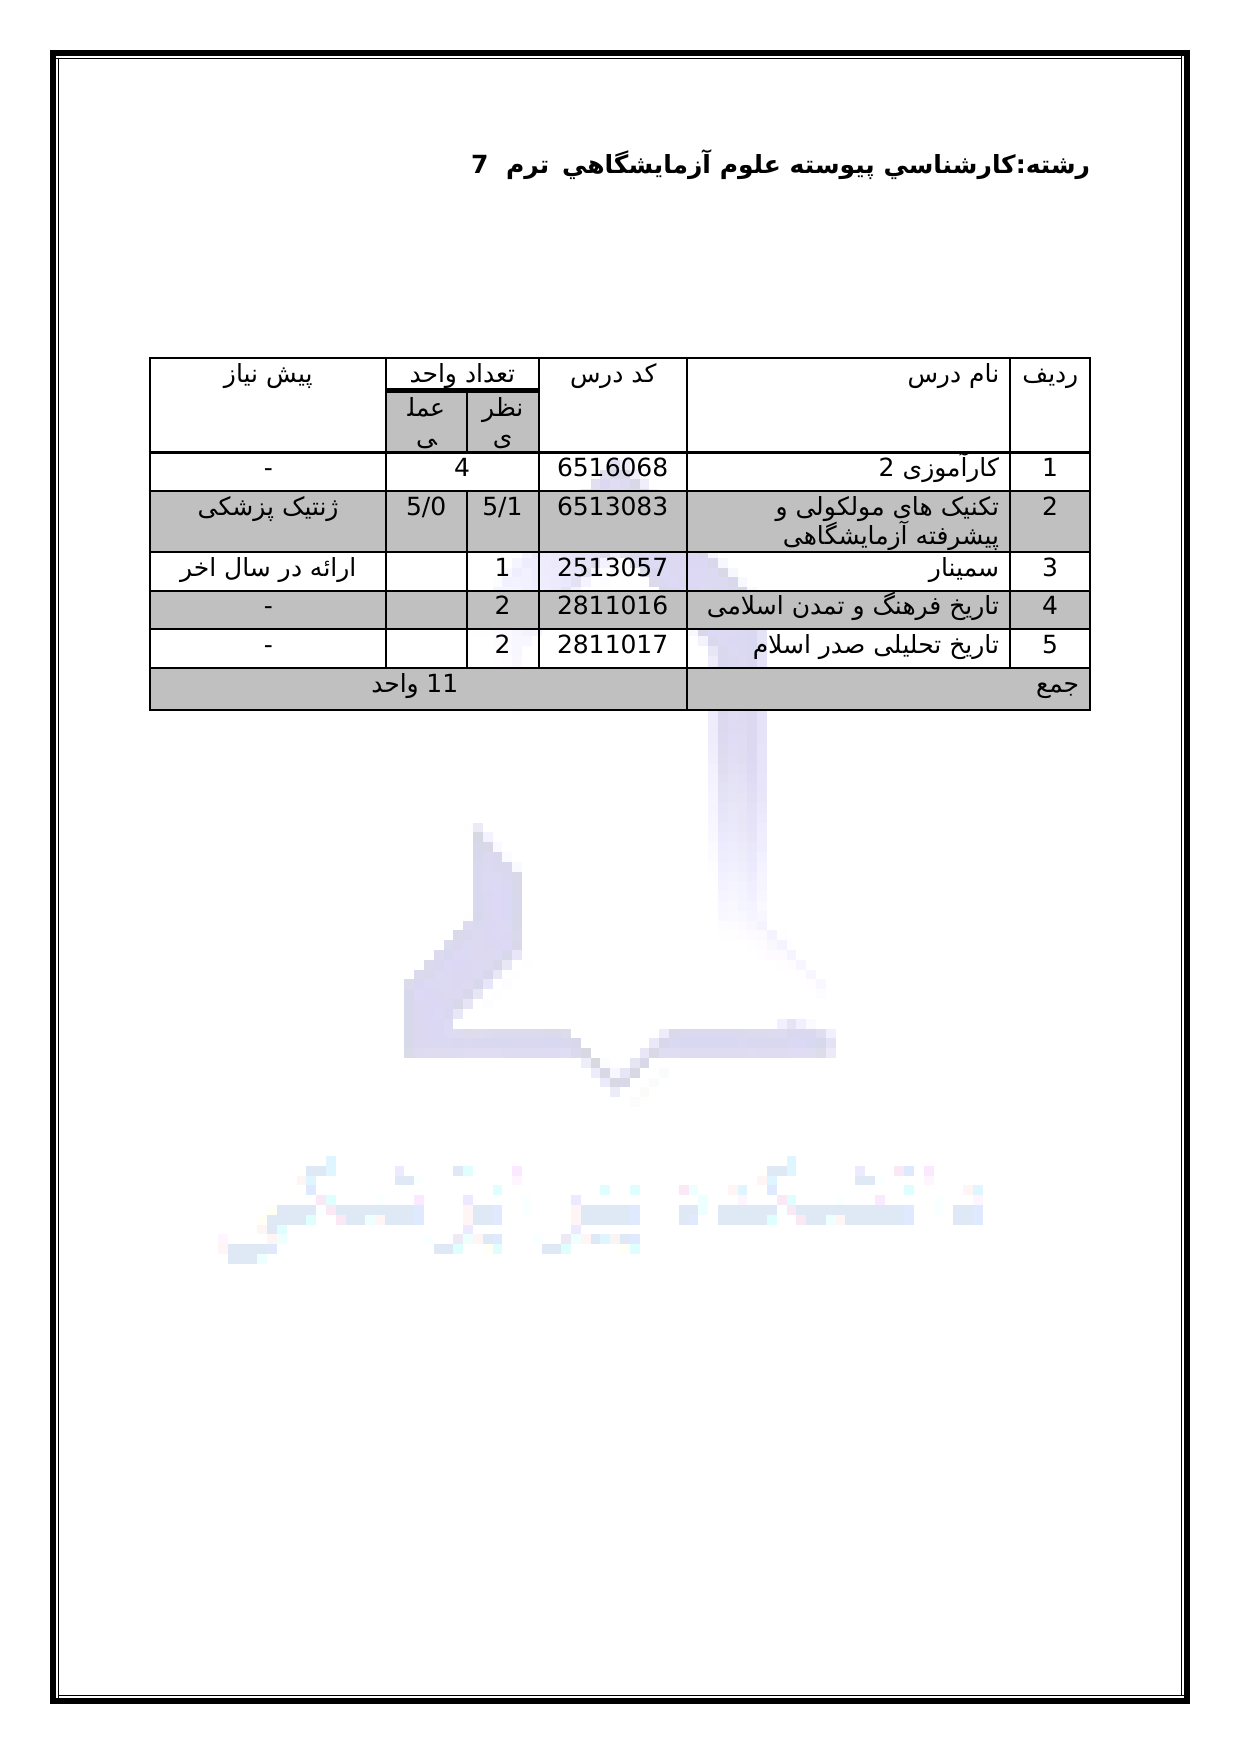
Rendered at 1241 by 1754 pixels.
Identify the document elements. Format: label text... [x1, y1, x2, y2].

table_cell جمع [688, 669, 1089, 709]
table_cell - [151, 592, 385, 628]
table_cell 2 [1011, 492, 1089, 551]
table_cell 2513057 [540, 553, 686, 589]
table_header کد درس [540, 359, 686, 451]
table_cell تکنیک های مولکولی و پیشرفته آزمایشگاهی [688, 492, 1009, 551]
table_cell نظری [468, 393, 538, 451]
table_cell 6516068 [540, 454, 686, 490]
table_cell 5/1 [468, 492, 538, 551]
text رشته:کارشناسي پيوسته علوم آزمايشگاهي ترم 7 [150, 150, 1090, 179]
table_cell 2 [468, 630, 538, 667]
table_cell 1 [468, 553, 538, 589]
table_cell 3 [1011, 553, 1089, 589]
table_cell 4 [1011, 592, 1089, 628]
table_cell 5 [1011, 630, 1089, 667]
table_cell 6513083 [540, 492, 686, 551]
table_cell 2 [468, 592, 538, 628]
table_header تعداد واحد [387, 359, 538, 388]
table_header رديف [1011, 359, 1089, 451]
table_header نام درس [688, 359, 1009, 451]
table_cell 2811017 [540, 630, 686, 667]
table_cell 1 [1011, 454, 1089, 490]
table_cell سمینار [688, 553, 1009, 589]
table_cell 5/0 [387, 492, 466, 551]
table_cell تاریخ تحلیلی صدر اسلام [688, 630, 1009, 667]
table_cell - [151, 630, 385, 667]
table_cell 2811016 [540, 592, 686, 628]
table_cell - [151, 454, 385, 490]
table_cell تاریخ فرهنگ و تمدن اسلامی [688, 592, 1009, 628]
table_cell [387, 553, 466, 589]
table_cell ژنتیک پزشکی [151, 492, 385, 551]
table_cell [387, 592, 466, 628]
table_cell کارآموزی 2 [688, 454, 1009, 490]
table_header پيش نياز [151, 359, 385, 451]
table_cell [387, 630, 466, 667]
table_cell عملی [387, 393, 466, 451]
table_cell 4 [387, 454, 538, 490]
table_cell ارائه در سال اخر [151, 553, 385, 589]
table_cell 11 واحد [151, 669, 686, 709]
